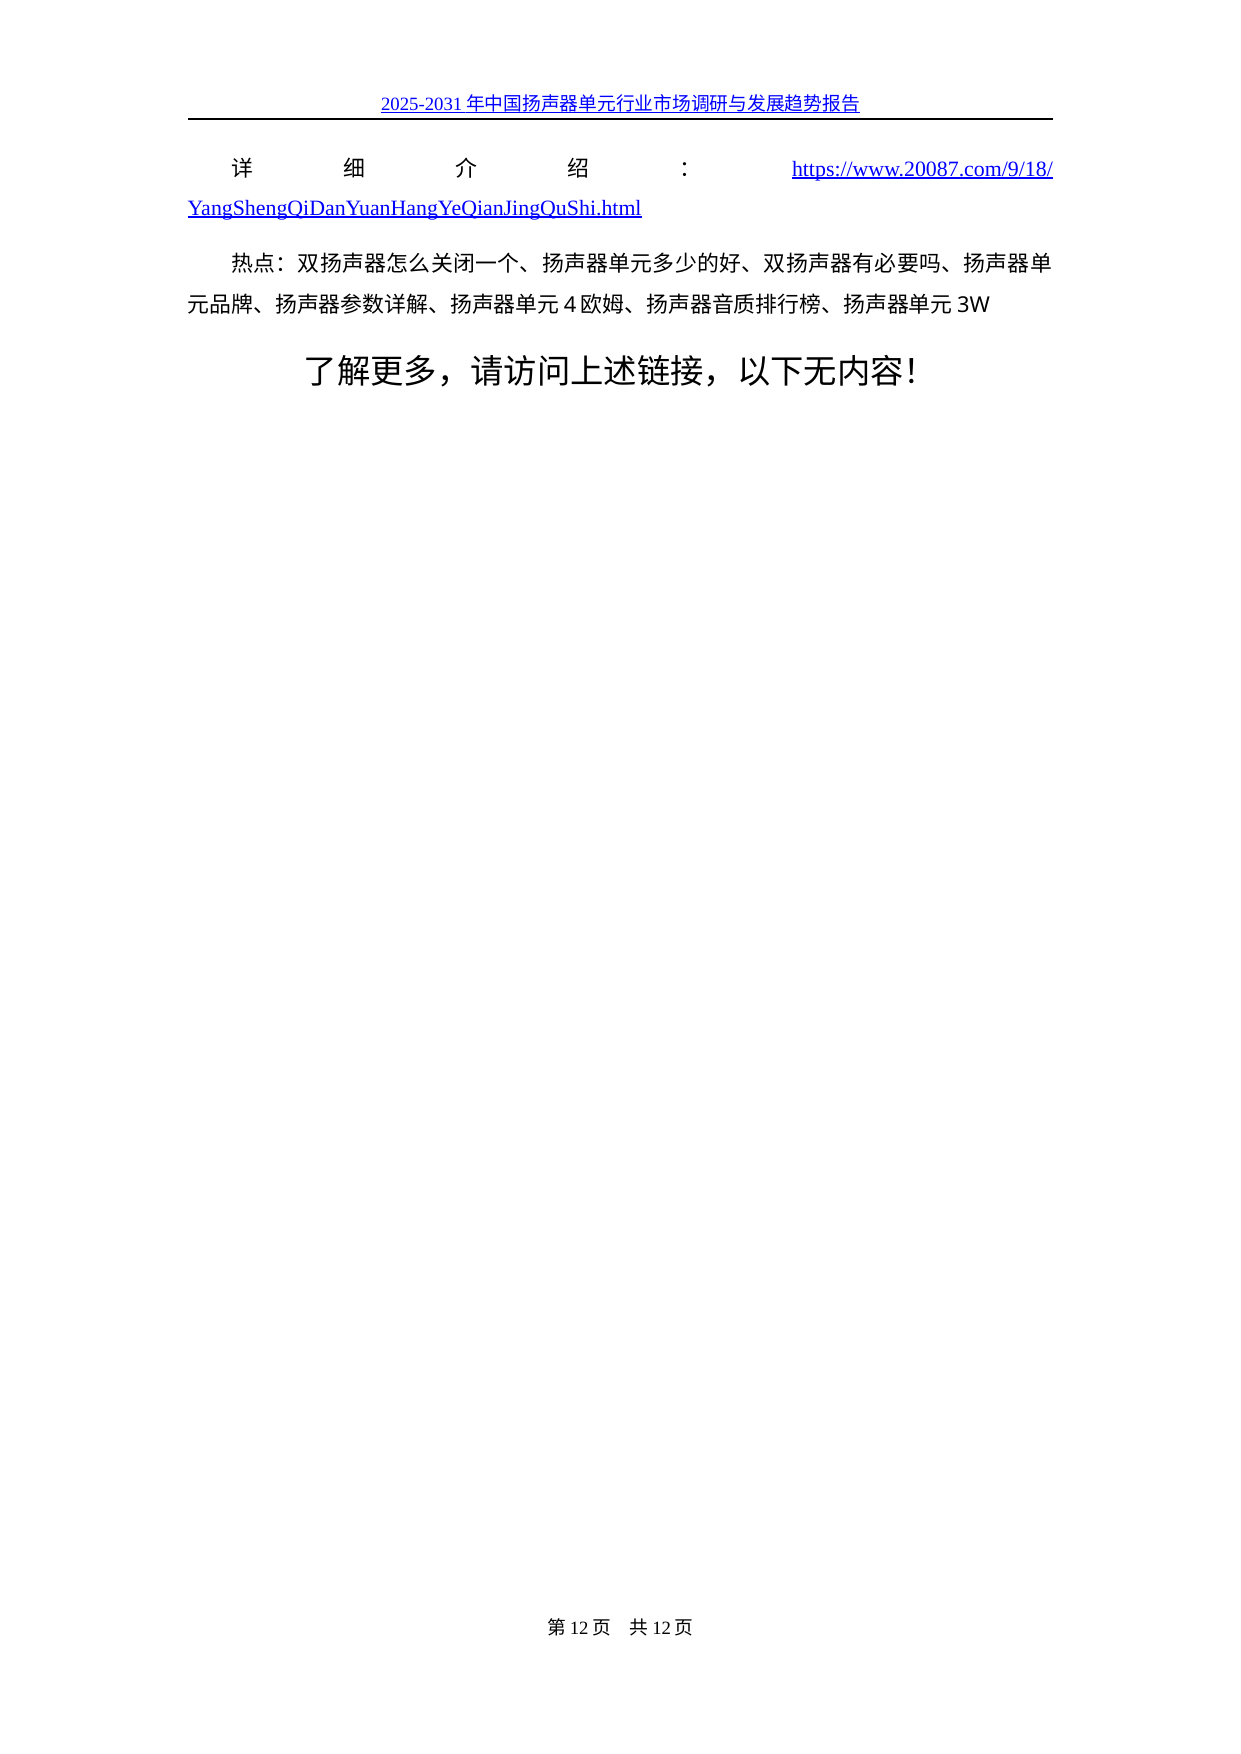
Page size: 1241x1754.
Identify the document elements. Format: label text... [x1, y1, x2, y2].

title 了解更多，请访问上述链接，以下无内容！ [187, 337, 1053, 402]
text 热点：双扬声器怎么关闭一个、扬声器单元多少的好、双扬声器有必要吗、扬声器单元品牌、扬声器参数详解、扬声器单元4欧姆、扬声器音质排行榜、扬声器单元3W [187, 246, 1053, 319]
text 详细介绍：https://www.20087.com/9/18/YangShengQiDanYuanHangYeQianJingQuShi.html [187, 150, 1053, 223]
